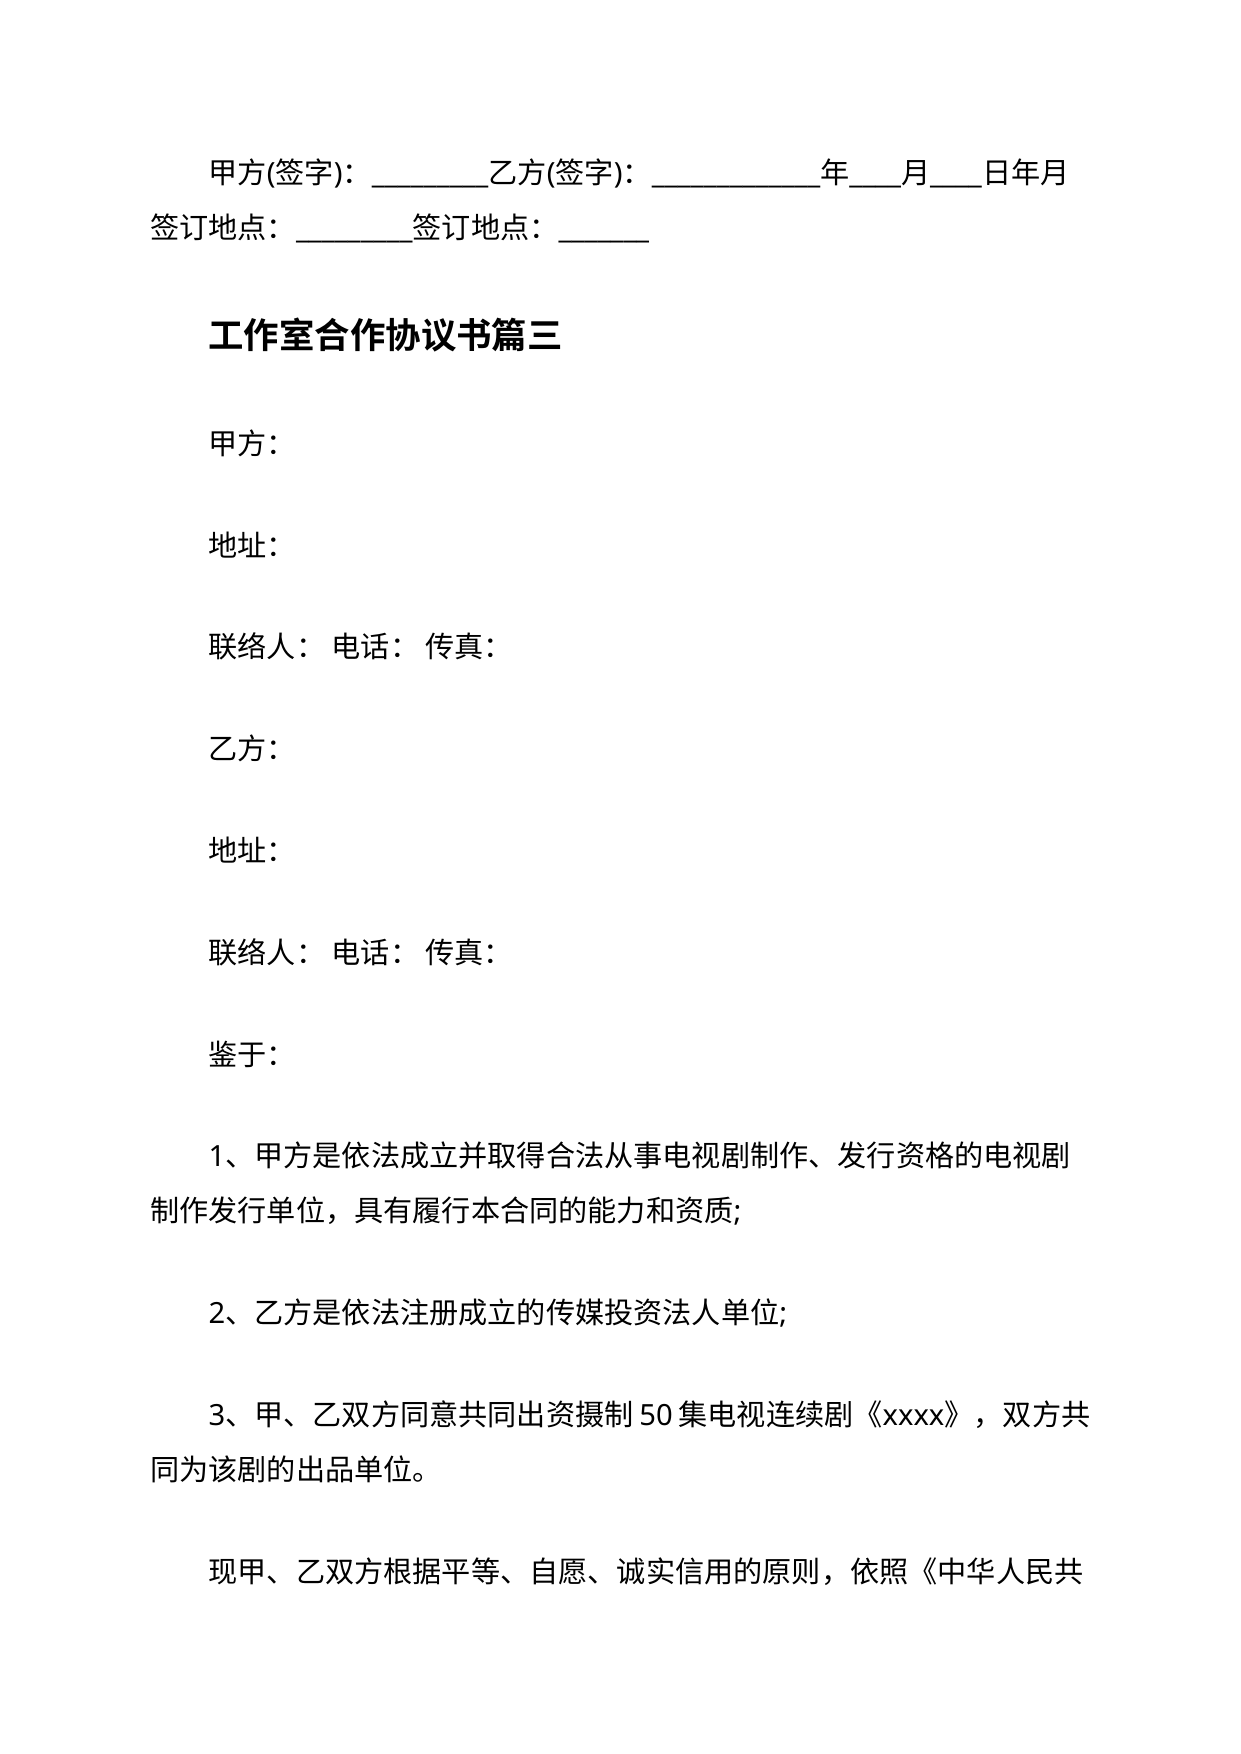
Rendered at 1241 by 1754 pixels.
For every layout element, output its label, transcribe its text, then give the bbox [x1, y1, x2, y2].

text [150, 1548, 1090, 1591]
text 工作室合作协议书篇三 [150, 307, 1090, 358]
text 联络人： 电话： 传真： [150, 929, 1090, 972]
text 1、甲方是依法成立并取得合法从事电视剧制作、发行资格的电视剧制作发行单位，具有履行本合同的能力和资质; [150, 1133, 1090, 1230]
text 甲方： [150, 420, 1090, 463]
text 甲方(签字)：_________乙方(签字)：_____________年____月____日年月签订地点：_________签订地点：_______ [150, 150, 1090, 247]
text 乙方： [150, 726, 1090, 768]
text 鉴于： [150, 1031, 1090, 1073]
text 3、甲、乙双方同意共同出资摄制50集电视连续剧《xxxx》，双方共同为该剧的出品单位。 [150, 1392, 1090, 1489]
text 联络人： 电话： 传真： [150, 624, 1090, 666]
text 地址： [150, 522, 1090, 564]
text 2、乙方是依法注册成立的传媒投资法人单位; [150, 1290, 1090, 1332]
text 地址： [150, 827, 1090, 870]
